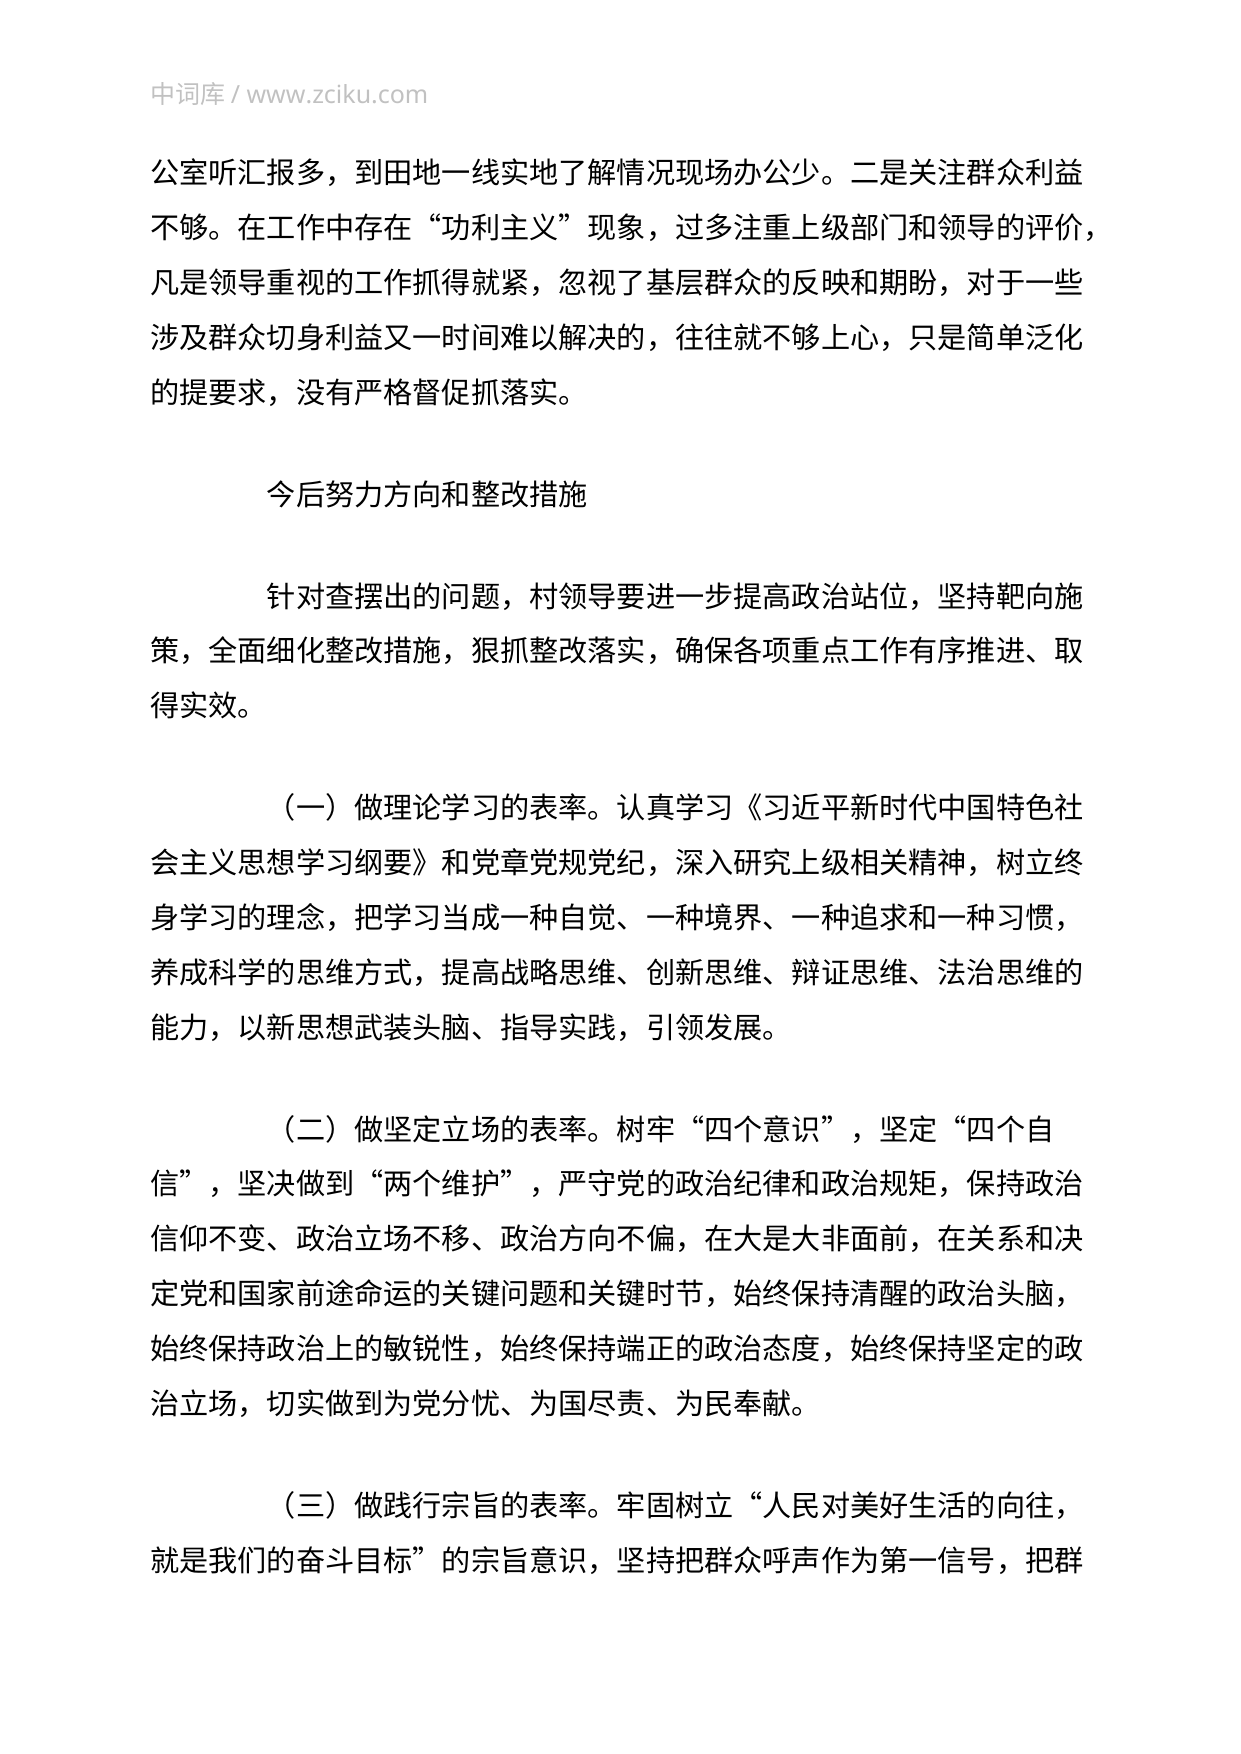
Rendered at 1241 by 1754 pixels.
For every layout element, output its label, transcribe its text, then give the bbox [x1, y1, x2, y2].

text （一）做理论学习的表率。认真学习《习近平新时代中国特色社会主义思想学习纲要》和党章党规党纪，深入研究上级相关精神，树立终身学习的理念，把学习当成一种自觉、一种境界、一种追求和一种习惯，养成科学的思维方式，提高战略思维、创新思维、辩证思维、法治思维的能力，以新思想武装头脑、指导实践，引领发展。 [150, 785, 1090, 1047]
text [150, 1482, 1090, 1579]
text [150, 150, 1090, 412]
text 针对查摆出的问题，村领导要进一步提高政治站位，坚持靶向施策，全面细化整改措施，狠抓整改落实，确保各项重点工作有序推进、取得实效。 [150, 573, 1090, 725]
text （二）做坚定立场的表率。树牢“四个意识”，坚定“四个自信”，坚决做到“两个维护”，严守党的政治纪律和政治规矩，保持政治信仰不变、政治立场不移、政治方向不偏，在大是大非面前，在关系和决定党和国家前途命运的关键问题和关键时节，始终保持清醒的政治头脑，始终保持政治上的敏锐性，始终保持端正的政治态度，始终保持坚定的政治立场，切实做到为党分忧、为国尽责、为民奉献。 [150, 1106, 1090, 1423]
text 今后努力方向和整改措施 [150, 471, 1090, 514]
